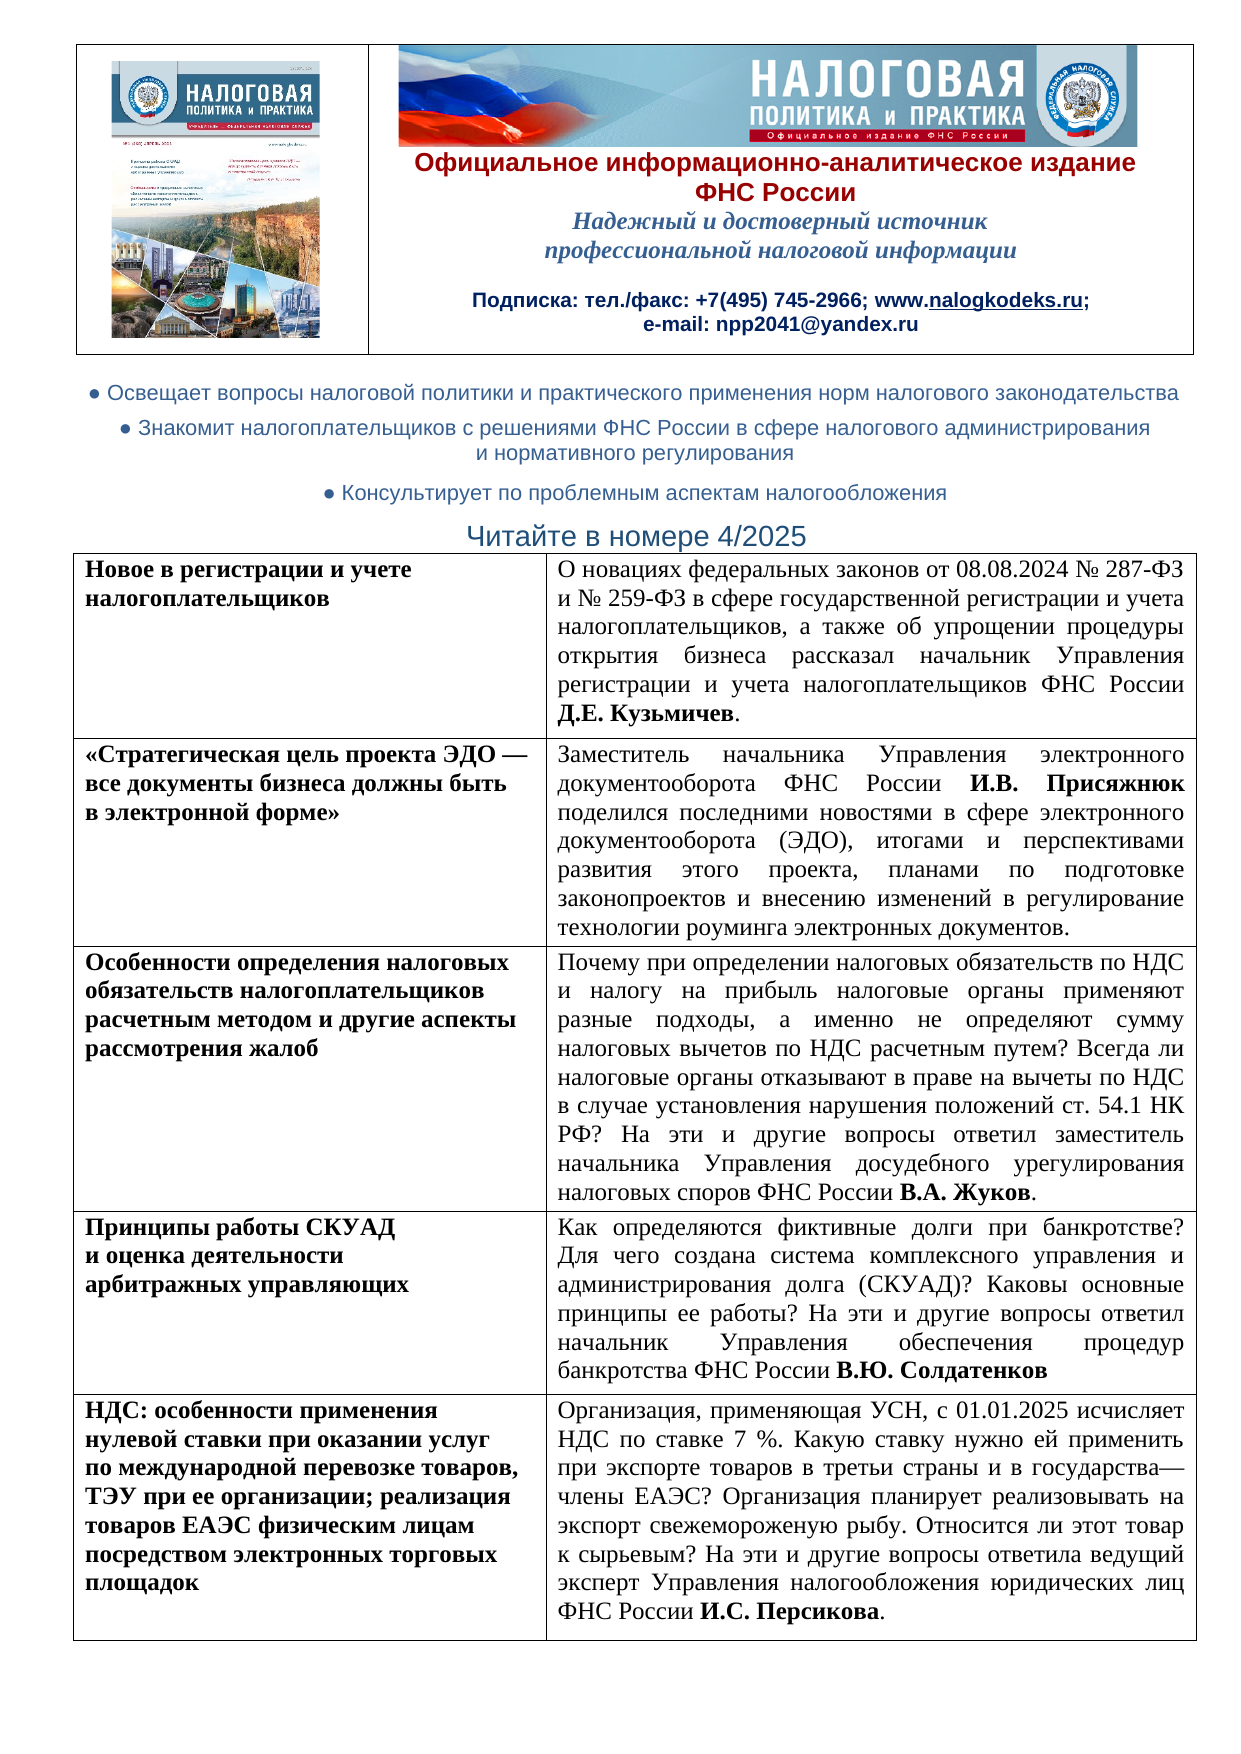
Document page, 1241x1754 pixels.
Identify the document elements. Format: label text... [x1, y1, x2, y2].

table_cell Особенности определения налоговых обязательств налогоплательщиков расчетным методом и другие аспекты рассмотрения жалоб [74, 947, 546, 1211]
table_cell «Стратегическая цель проекта ЭДО — все документы бизнеса должны быть в электронной форме» [74, 739, 546, 946]
table_cell Принципы работы СКУАД и оценка деятельности арбитражных управляющих [74, 1212, 546, 1394]
table_cell Заместитель начальника Управления электронного документооборота ФНС России И.В. Присяжнюк поделился последними новостями в сфере электронного документооборота (ЭДО), итогами и перспективами развития этого проекта, планами по подготовке законопроектов и внесению изменений в регулирование технологии роуминга электронных документов. [547, 739, 1196, 946]
table_header Официальное информационно-аналитическое издание ФНС России Надежный и достоверный источник профессиональной налоговой информации Подписка: тел./факс: +7(495) 745-2966; www.nalogkodeks.ru; e-mail: npp2041@yandex.ru [369, 45, 1193, 354]
table_header Новое в регистрации и учете налогоплательщиков [74, 554, 546, 738]
table_cell Организация, применяющая УСН, с 01.01.2025 исчисляет НДС по ставке 7 %. Какую ставку нужно ей применить при экспорте товаров в третьи страны и в государства—члены ЕАЭС? Организация планирует реализовывать на экспорт свежемороженую рыбу. Относится ли этот товар к сырьевым? На эти и другие вопросы ответила ведущий эксперт Управления налогообложения юридических лиц ФНС России И.С. Персикова. [547, 1395, 1196, 1640]
table_cell Почему при определении налоговых обязательств по НДС и налогу на прибыль налоговые органы применяют разные подходы, а именно не определяют сумму налоговых вычетов по НДС расчетным путем? Всегда ли налоговые органы отказывают в праве на вычеты по НДС в случае установления нарушения положений ст. 54.1 НК РФ? На эти и другие вопросы ответил заместитель начальника Управления досудебного урегулирования налоговых споров ФНС России В.А. Жуков. [547, 947, 1196, 1211]
text Читайте в номере 4/2025 [121, 519, 1152, 553]
table_cell ● Освещает вопросы налоговой политики и практического применения норм налогового законодательства ● Знакомит налогоплательщиков с решениями ФНС России в сфере налогового администрирования и нормативного регулирования ● Консультирует по проблемным аспектам налогообложения [76, 355, 1193, 505]
table_cell Как определяются фиктивные долги при банкротстве? Для чего создана система комплексного управления и администрирования долга (СКУАД)? Каковы основные принципы ее работы? На эти и другие вопросы ответил начальник Управления обеспечения процедур банкротства ФНС России В.Ю. Солдатенков [547, 1212, 1196, 1394]
table_header [77, 45, 368, 354]
picture [111, 61, 320, 338]
table_header О новациях федеральных законов от 08.08.2024 № 287-ФЗ и № 259-ФЗ в сфере государственной регистрации и учета налогоплательщиков, а также об упрощении процедуры открытия бизнеса рассказал начальник Управления регистрации и учета налогоплательщиков ФНС России Д.Е. Кузьмичев. [547, 554, 1196, 738]
picture [398, 45, 1138, 147]
table_cell НДС: особенности применения нулевой ставки при оказании услуг по международной перевозке товаров, ТЭУ при ее организации; реализация товаров ЕАЭС физическим лицам посредством электронных торговых площадок [74, 1395, 546, 1640]
